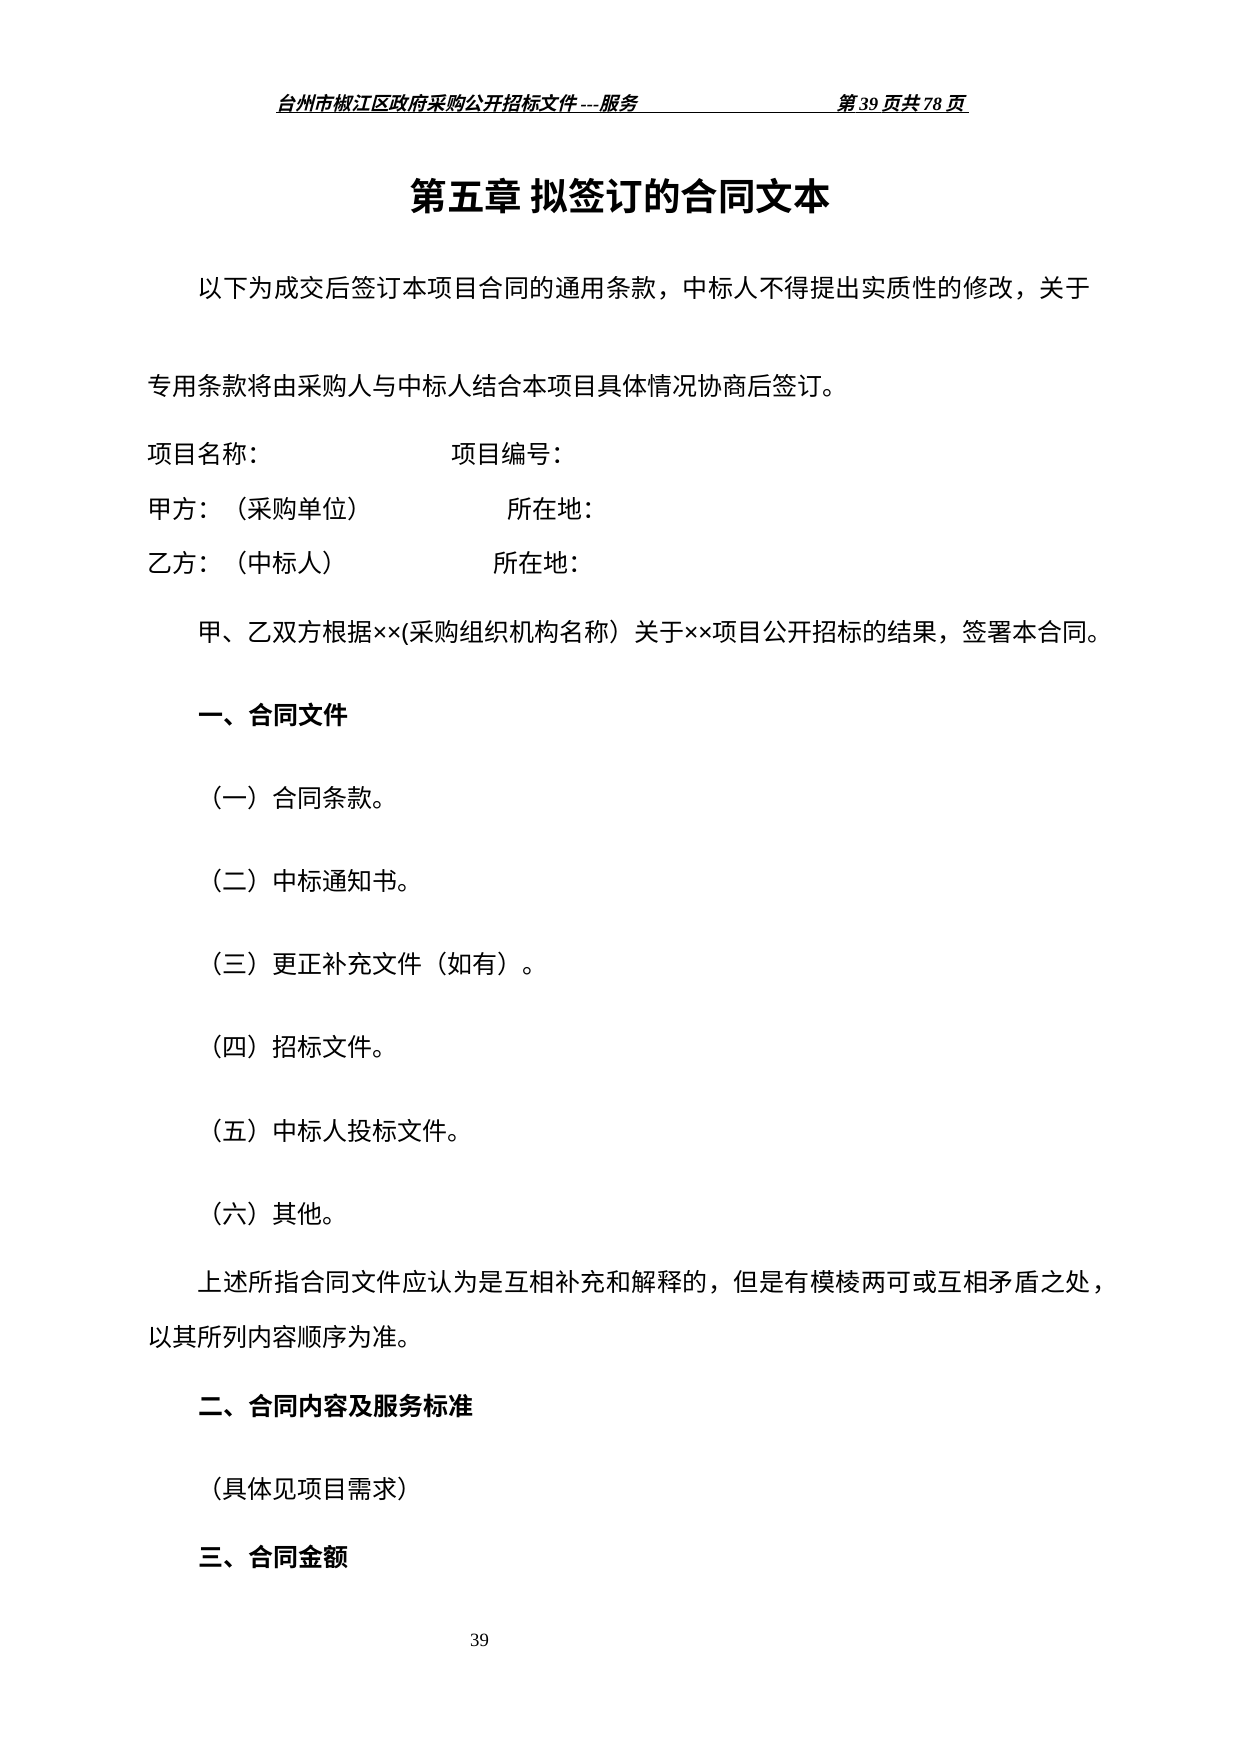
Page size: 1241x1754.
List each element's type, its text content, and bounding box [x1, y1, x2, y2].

text （三）更正补充文件（如有）。 [148, 930, 1092, 995]
text （六）其他。 [148, 1180, 1092, 1245]
text 二、合同内容及服务标准 [148, 1372, 1092, 1437]
text 乙方：（中标人） 所在地： [148, 543, 1092, 580]
text （五）中标人投标文件。 [148, 1097, 1092, 1162]
text 以下为成交后签订本项目合同的通用条款，中标人不得提出实质性的修改，关于专用条款将由采购人与中标人结合本项目具体情况协商后签订。 [148, 254, 1092, 417]
text （一）合同条款。 [148, 764, 1092, 829]
text 第五章 拟签订的合同文本 [148, 162, 1092, 227]
text 三、合同金额 [148, 1538, 1092, 1574]
text （四）招标文件。 [148, 1013, 1092, 1078]
text 甲、乙双方根据××(采购组织机构名称）关于××项目公开招标的结果，签署本合同。 [148, 598, 1092, 663]
text （具体见项目需求） [148, 1455, 1092, 1520]
text 项目名称： 项目编号： [148, 435, 1092, 471]
text 上述所指合同文件应认为是互相补充和解释的，但是有模棱两可或互相矛盾之处，以其所列内容顺序为准。 [148, 1263, 1092, 1353]
text （二）中标通知书。 [148, 847, 1092, 912]
text 甲方：（采购单位） 所在地： [148, 489, 1092, 525]
text 一、合同文件 [148, 681, 1092, 746]
